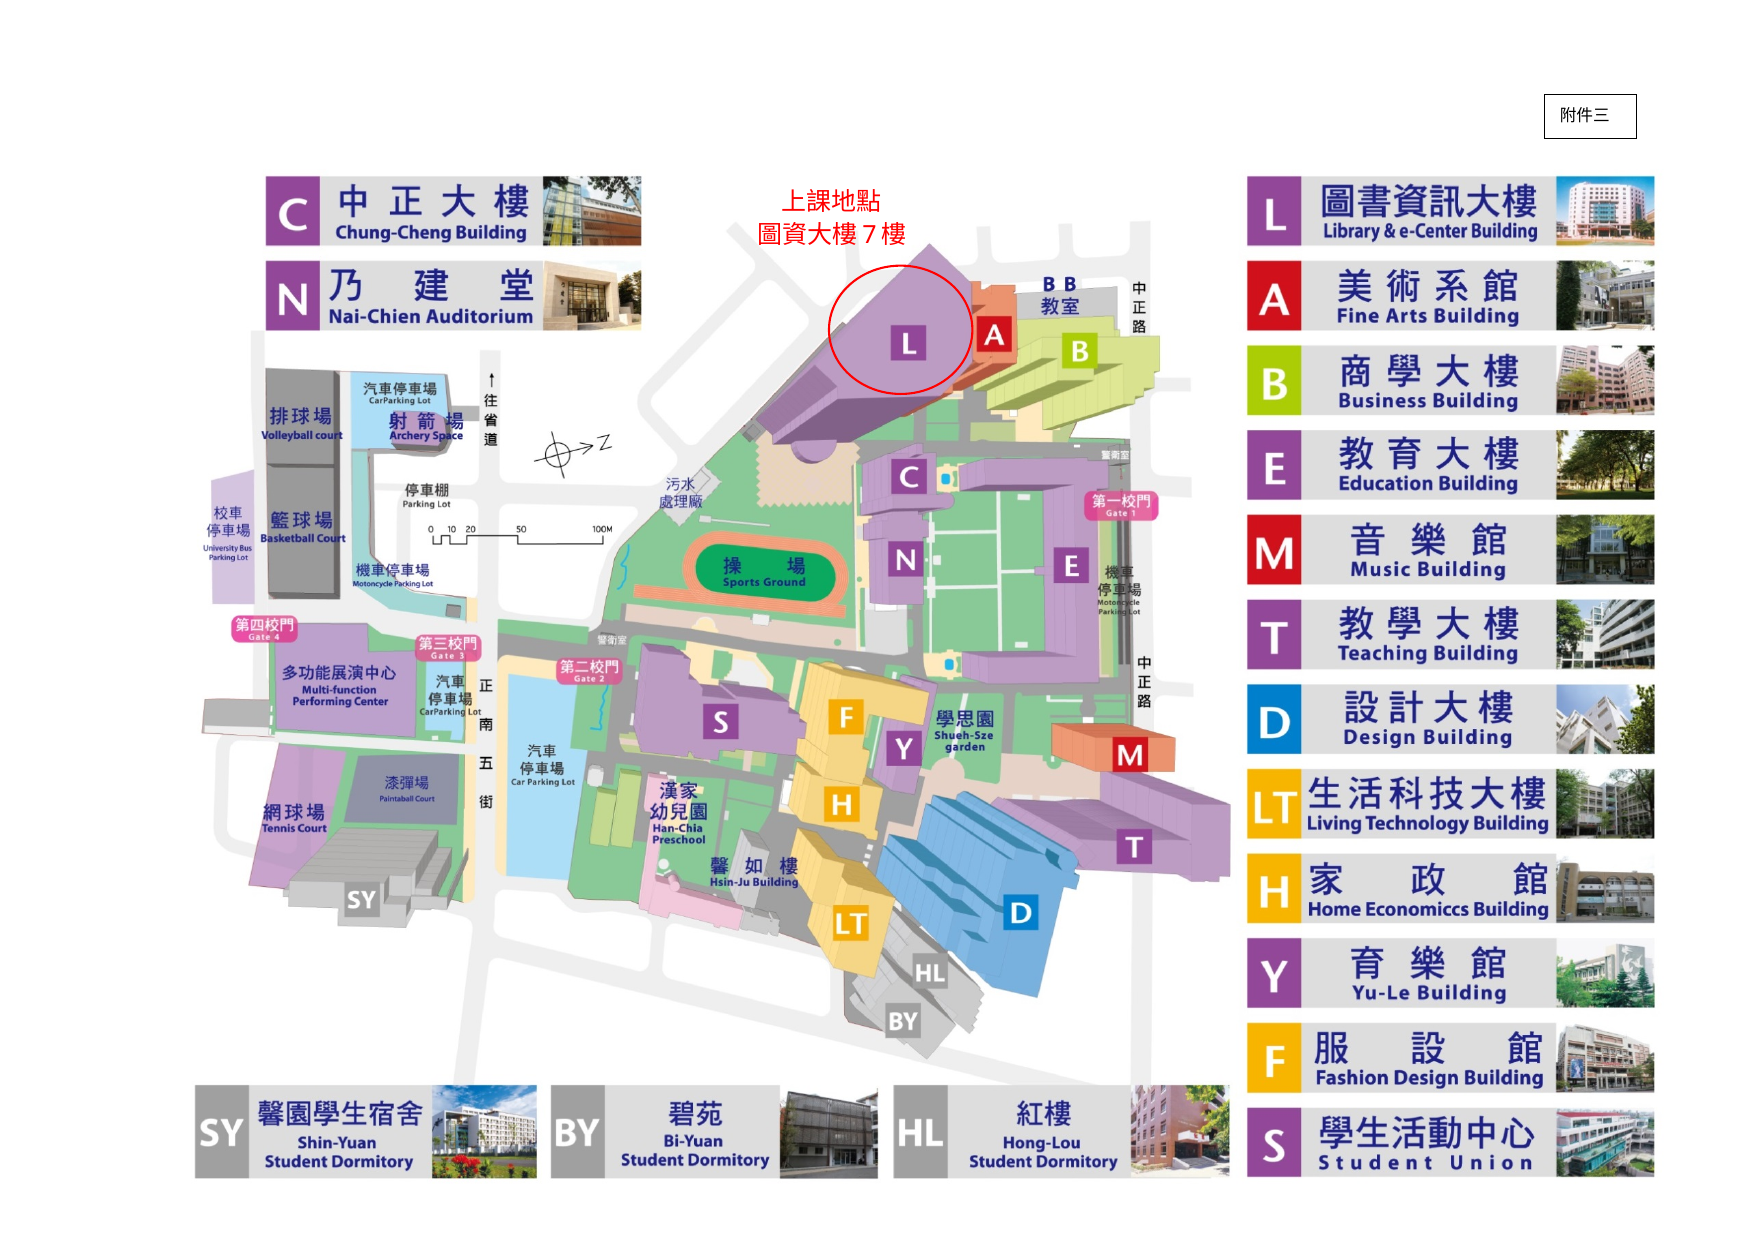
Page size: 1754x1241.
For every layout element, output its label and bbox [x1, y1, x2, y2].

picture [153, 125, 1687, 1211]
